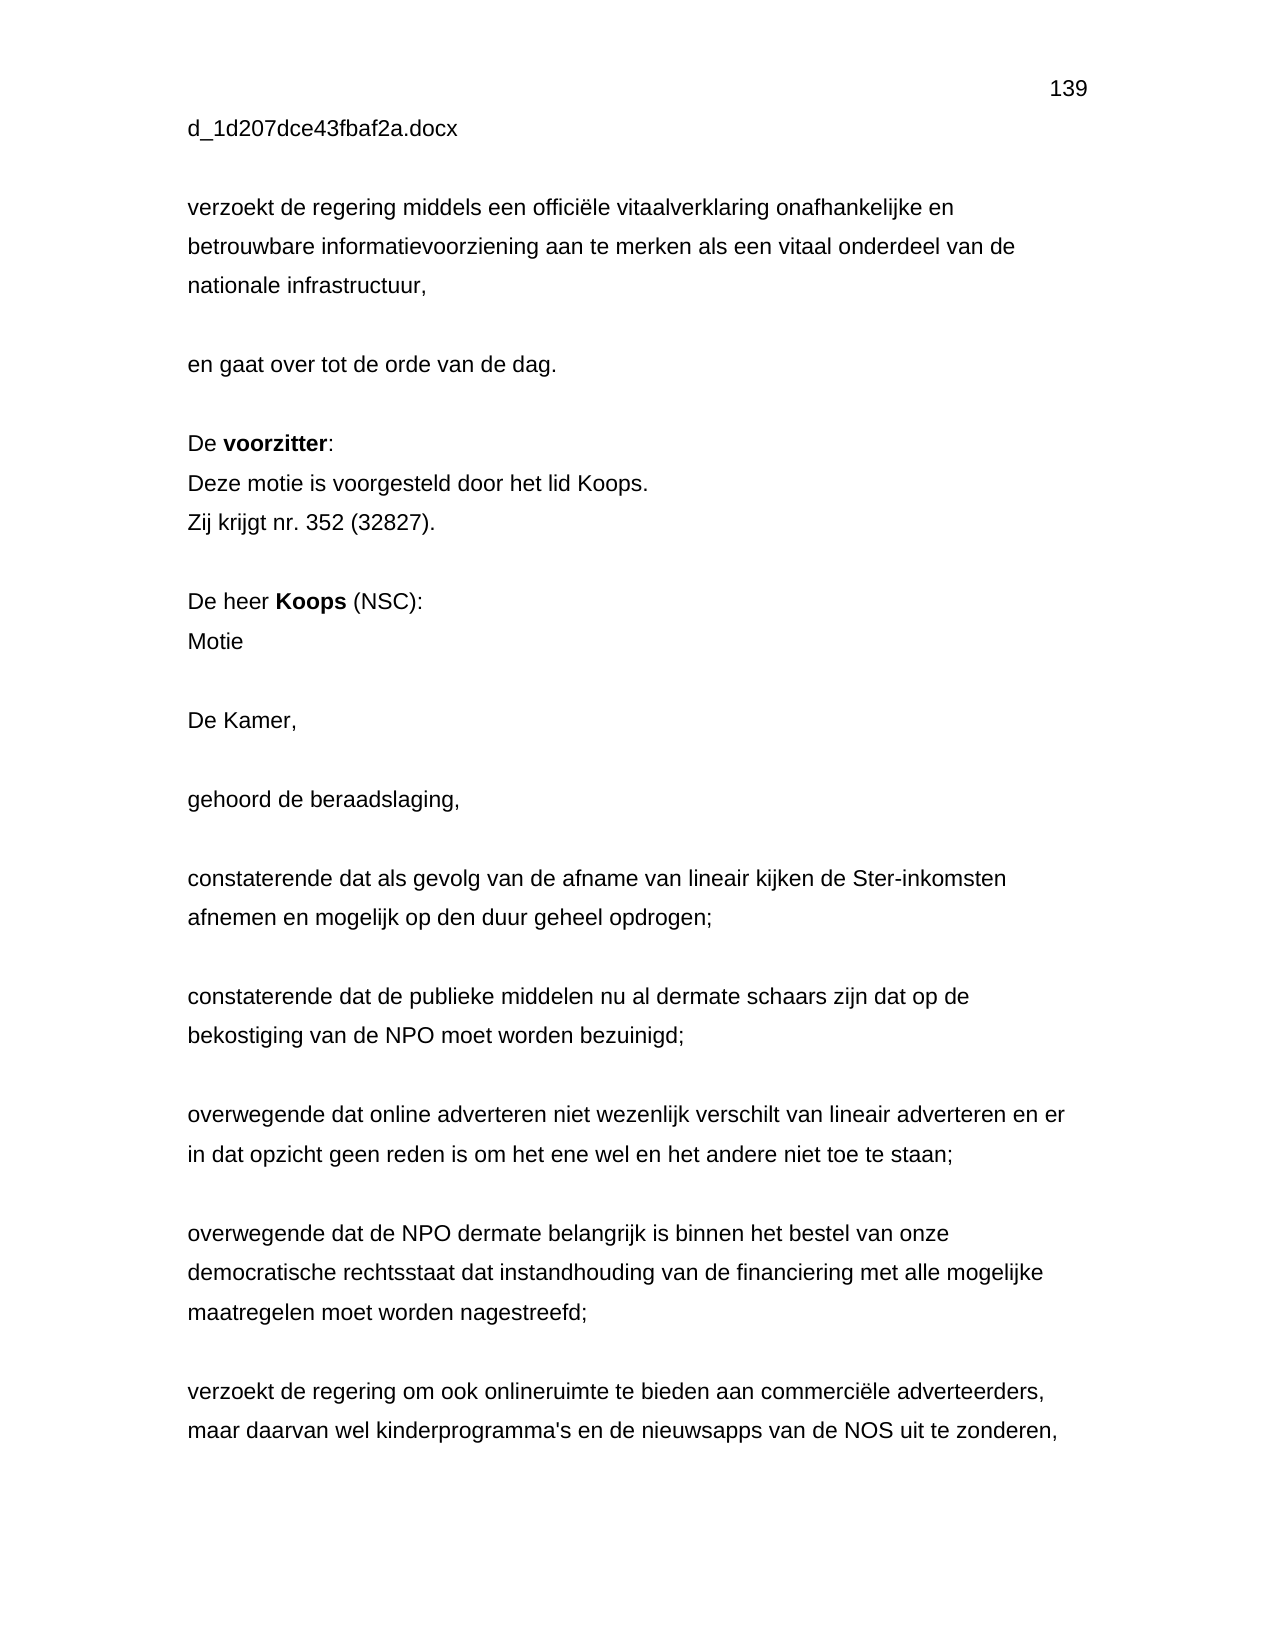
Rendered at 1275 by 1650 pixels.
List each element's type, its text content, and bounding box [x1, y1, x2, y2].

text overwegende dat online adverteren niet wezenlijk verschilt van lineair adverteren en er in dat opzicht geen reden is om het ene wel en het andere niet toe te staan; [187, 1101, 1087, 1167]
text gehoord de beraadslaging, [187, 786, 1087, 812]
text De Kamer, [187, 707, 1087, 733]
text verzoekt de regering om ook onlineruimte te bieden aan commerciële adverteerders, maar daarvan wel kinderprogramma's en de nieuwsapps van de NOS uit te zonderen, [187, 1378, 1087, 1444]
text constaterende dat de publieke middelen nu al dermate schaars zijn dat op de bekostiging van de NPO moet worden bezuinigd; [187, 983, 1087, 1049]
text Zij krijgt nr. 352 (32827). [187, 509, 1087, 536]
text en gaat over tot de orde van de dag. [187, 351, 1087, 378]
text verzoekt de regering middels een officiële vitaalverklaring onafhankelijke en betrouwbare informatievoorziening aan te merken als een vitaal onderdeel van de nationale infrastructuur, [187, 193, 1087, 299]
text De voorzitter: [187, 430, 1087, 457]
text Deze motie is voorgesteld door het lid Koops. [187, 470, 1087, 496]
text constaterende dat als gevolg van de afname van lineair kijken de Ster-inkomsten afnemen en mogelijk op den duur geheel opdrogen; [187, 864, 1087, 930]
text De heer Koops (NSC): [187, 588, 1087, 614]
text Motie [187, 628, 1087, 654]
text overwegende dat de NPO dermate belangrijk is binnen het bestel van onze democratische rechtsstaat dat instandhouding van de financiering met alle mogelijke maatregelen moet worden nagestreefd; [187, 1220, 1087, 1325]
